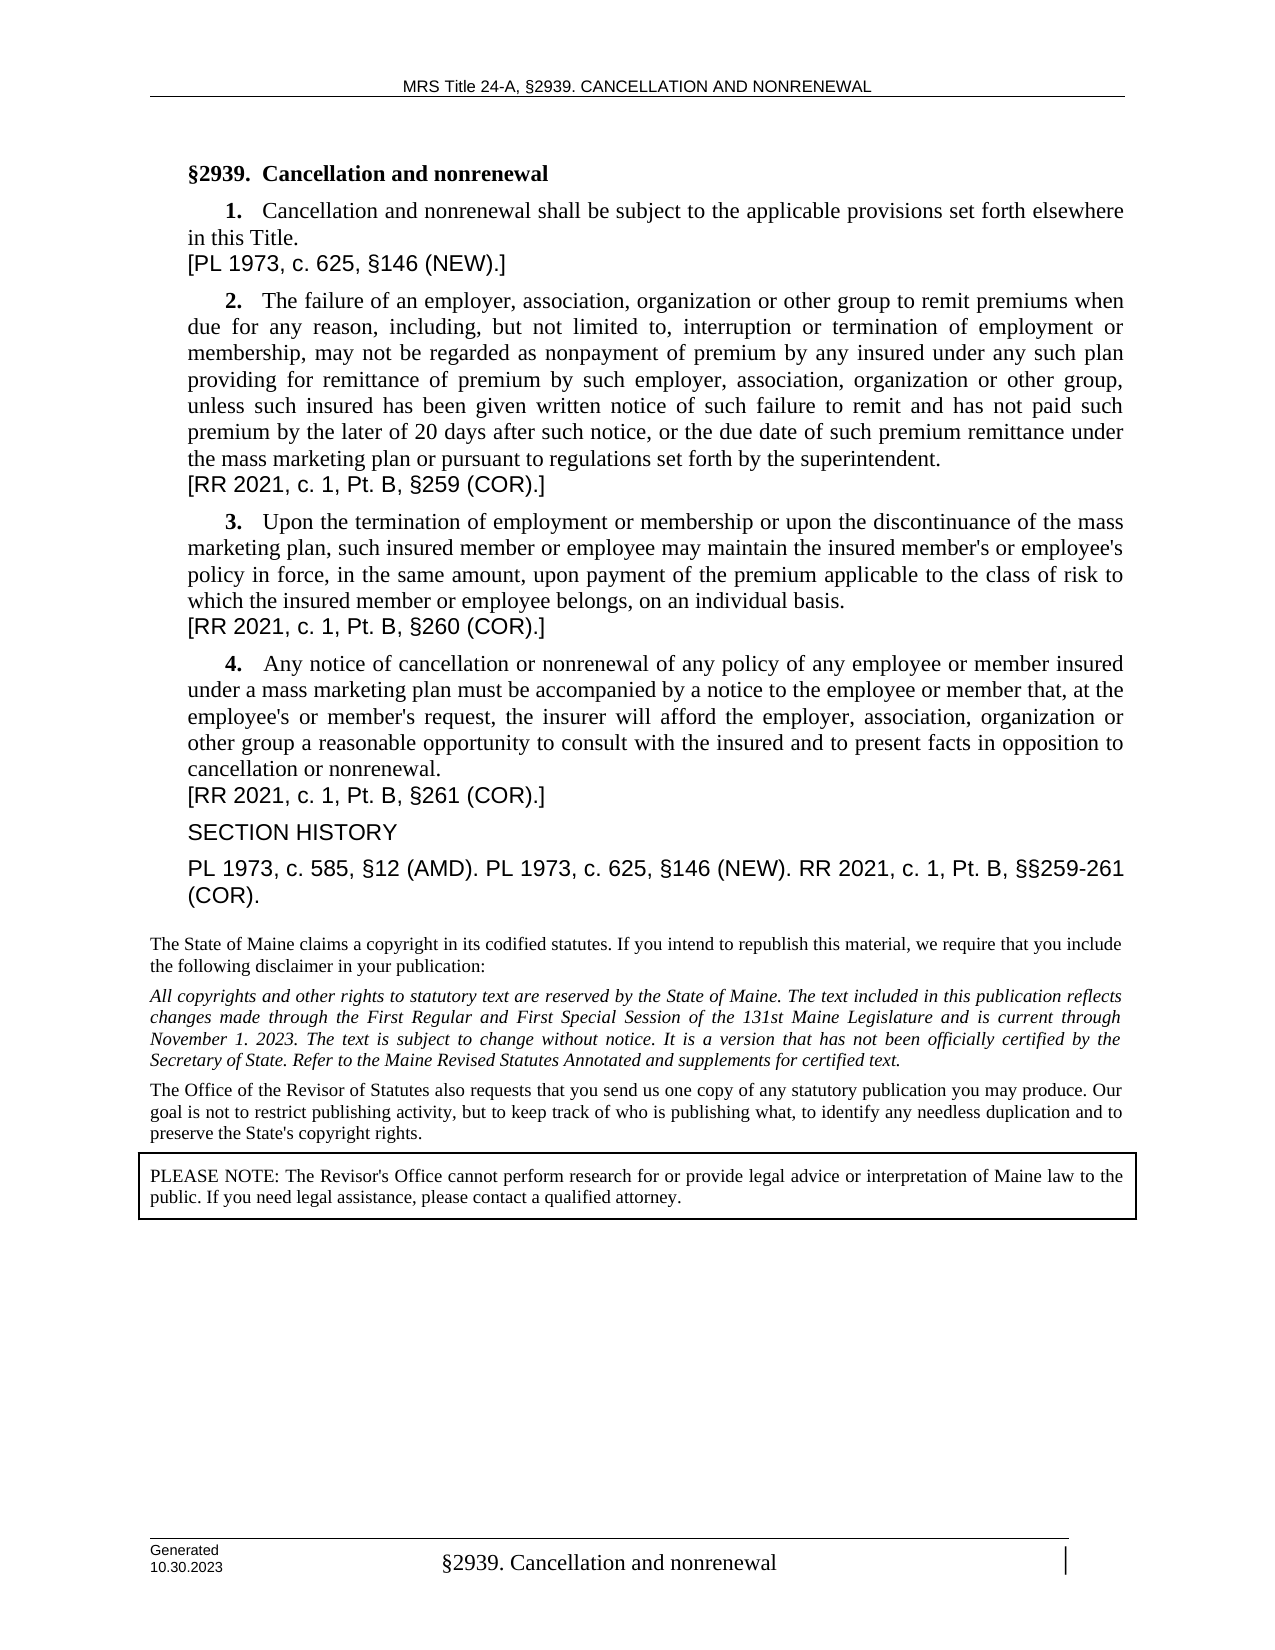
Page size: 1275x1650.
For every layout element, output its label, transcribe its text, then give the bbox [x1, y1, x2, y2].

text 2. The failure of an employer, association, organization or other group to remit premiums when due for any reason, including, but not limited to, interruption or termination of employment or membership, may not be regarded as nonpayment of premium by any insured under any such plan providing for remittance of premium by such employer, association, organization or other group, unless such insured has been given written notice of such failure to remit and has not paid such premium by the later of 20 days after such notice, or the due date of such premium remittance under the mass marketing plan or pursuant to regulations set forth by the superintendent. [187, 287, 1125, 471]
text [RR 2021, c. 1, Pt. B, §260 (COR).] [187, 613, 1125, 640]
text All copyrights and other rights to statutory text are reserved by the State of Maine. The text included in this publication reflects changes made through the First Regular and First Special Session of the 131st Maine Legislature and is current through November 1. 2023 . The text is subject to change without notice. It is a version that has not been officially certified by the Secretary of State. Refer to the Maine Revised Statutes Annotated and supplements for certified text. [150, 984, 1125, 1071]
text The Office of the Revisor of Statutes also requests that you send us one copy of any statutory publication you may produce. Our goal is not to restrict publishing activity, but to keep track of who is publishing what, to identify any needless duplication and to preserve the State's copyright rights. [150, 1079, 1125, 1144]
text 1. Cancellation and nonrenewal shall be subject to the applicable provisions set forth elsewhere in this Title. [187, 197, 1125, 250]
text 4. Any notice of cancellation or nonrenewal of any policy of any employee or member insured under a mass marketing plan must be accompanied by a notice to the employee or member that, at the employee's or member's request, the insurer will afford the employer, association, organization or other group a reasonable opportunity to consult with the insured and to present facts in opposition to cancellation or nonrenewal. [187, 650, 1125, 782]
text [RR 2021, c. 1, Pt. B, §259 (COR).] [187, 471, 1125, 497]
text PL 1973, c. 585, §12 (AMD). PL 1973, c. 625, §146 (NEW). RR 2021, c. 1, Pt. B, §§259-261 (COR). [187, 855, 1125, 908]
text SECTION HISTORY [187, 819, 1125, 845]
text The State of Maine claims a copyright in its codified statutes. If you intend to republish this material, we require that you include the following disclaimer in your publication: [150, 933, 1125, 976]
text [PL 1973, c. 625, §146 (NEW).] [187, 250, 1125, 276]
text PLEASE NOTE: The Revisor's Office cannot perform research for or provide legal advice or interpretation of Maine law to the public. If you need legal assistance, please contact a qualified attorney. [140, 1154, 1135, 1218]
text §2939. Cancellation and nonrenewal [187, 160, 1125, 187]
text 3. Upon the termination of employment or membership or upon the discontinuance of the mass marketing plan, such insured member or employee may maintain the insured member's or employee's policy in force, in the same amount, upon payment of the premium applicable to the class of risk to which the insured member or employee belongs, on an individual basis. [187, 508, 1125, 613]
text [RR 2021, c. 1, Pt. B, §261 (COR).] [187, 782, 1125, 808]
